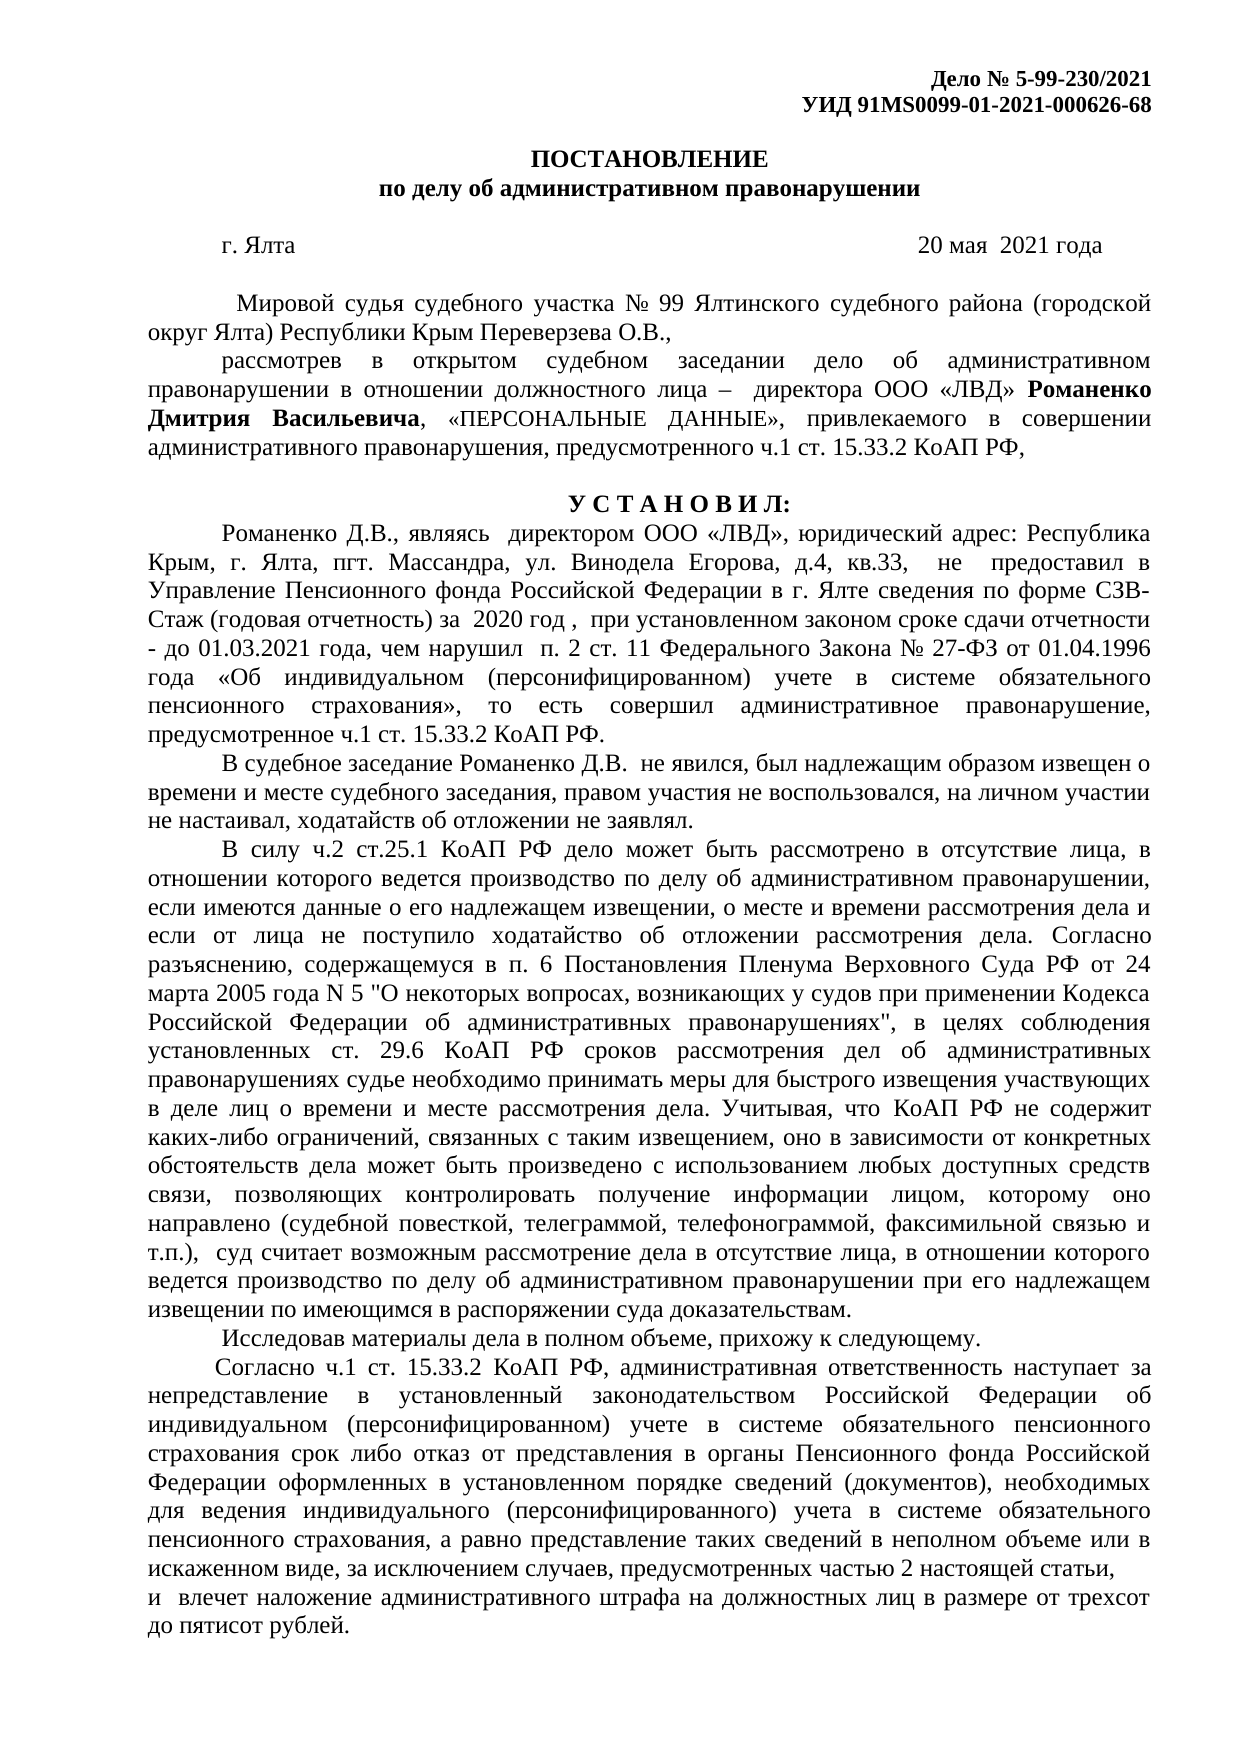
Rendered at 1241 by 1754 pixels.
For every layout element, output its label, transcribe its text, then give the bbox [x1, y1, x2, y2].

text В силу ч.2 ст.25.1 КоАП РФ дело может быть рассмотрено в отсутствие лица, в отношении которого ведется производство по делу об административном правонарушении, если имеются данные о его надлежащем извещении, о месте и времени рассмотрения дела и если от лица не поступило ходатайство об отложении рассмотрения дела. Согласно разъяснению, содержащемуся в п. 6 Постановления Пленума Верховного Суда РФ от 24 марта 2005 года N 5 "О некоторых вопросах, возникающих у судов при применении Кодекса Российской Федерации об административных правонарушениях", в целях соблюдения установленных ст. 29.6 КоАП РФ сроков рассмотрения дел об административных правонарушениях судье необходимо принимать меры для быстрого извещения участвующих в деле лиц о времени и месте рассмотрения дела. Учитывая, что КоАП РФ не содержит каких-либо ограничений, связанных с таким извещением, оно в зависимости от конкретных обстоятельств дела может быть произведено с использованием любых доступных средств связи, позволяющих контролировать получение информации лицом, которому оно направлено (судебной повесткой, телеграммой, телефонограммой, факсимильной связью и т.п.), суд считает возможным рассмотрение дела в отсутствие лица, в отношении которого ведется производство по делу об административном правонарушении при его надлежащем извещении по имеющимся в распоряжении суда доказательствам. [148, 834, 1152, 1323]
title УИД 91MS0099-01-2021-000626-68 [148, 91, 1152, 118]
text У С Т А Н О В И Л: [148, 489, 1152, 518]
text Романенко Д.В., являясь директором ООО «ЛВД», юридический адрес: Республика Крым, г. Ялта, пгт. Массандра, ул. Винодела Егорова, д.4, кв.33, не предоставил в Управление Пенсионного фонда Российской Федерации в г. Ялте сведения по форме СЗВ-Стаж (годовая отчетность) за 2020 год , при установленном законом сроке сдачи отчетности - до 01.03.2021 года, чем нарушил п. 2 ст. 11 Федерального Закона № 27-ФЗ от 01.04.1996 года «Об индивидуальном (персонифицированном) учете в системе обязательного пенсионного страхования», то есть совершил административное правонарушение, предусмотренное ч.1 ст. 15.33.2 КоАП РФ. [148, 518, 1152, 748]
text по делу об административном правонарушении [148, 173, 1152, 202]
text и влечет наложение административного штрафа на должностных лиц в размере от трехсот до пятисот рублей. [148, 1582, 1152, 1639]
text Согласно ч.1 ст. 15.33.2 КоАП РФ, административная ответственность наступает за непредставление в установленный законодательством Российской Федерации об индивидуальном (персонифицированном) учете в системе обязательного пенсионного страхования срок либо отказ от представления в органы Пенсионного фонда Российской Федерации оформленных в установленном порядке сведений (документов), необходимых для ведения индивидуального (персонифицированного) учета в системе обязательного пенсионного страхования, а равно представление таких сведений в неполном объеме или в искаженном виде, за исключением случаев, предусмотренных частью 2 настоящей статьи, [148, 1352, 1152, 1582]
text Мировой судья судебного участка № 99 Ялтинского судебного района (городской округ Ялта) Республики Крым Переверзева О.В., [148, 288, 1152, 345]
text Исследовав материалы дела в полном объеме, прихожу к следующему. [148, 1323, 1152, 1352]
text рассмотрев в открытом судебном заседании дело об административном правонарушении в отношении должностного лица – директора ООО «ЛВД» Романенко Дмитрия Васильевича, «ПЕРСОНАЛЬНЫЕ ДАННЫЕ», привлекаемого в совершении административного правонарушения, предусмотренного ч.1 ст. 15.33.2 КоАП РФ, [148, 345, 1152, 460]
title Дело № 5-99-230/2021 [148, 65, 1152, 91]
text В судебное заседание Романенко Д.В. не явился, был надлежащим образом извещен о времени и месте судебного заседания, правом участия не воспользовался, на личном участии не настаивал, ходатайств об отложении не заявлял. [148, 748, 1152, 834]
text г. Ялта 20 мая 2021 года [148, 230, 1152, 259]
title ПОСТАНОВЛЕНИЕ [148, 144, 1152, 173]
